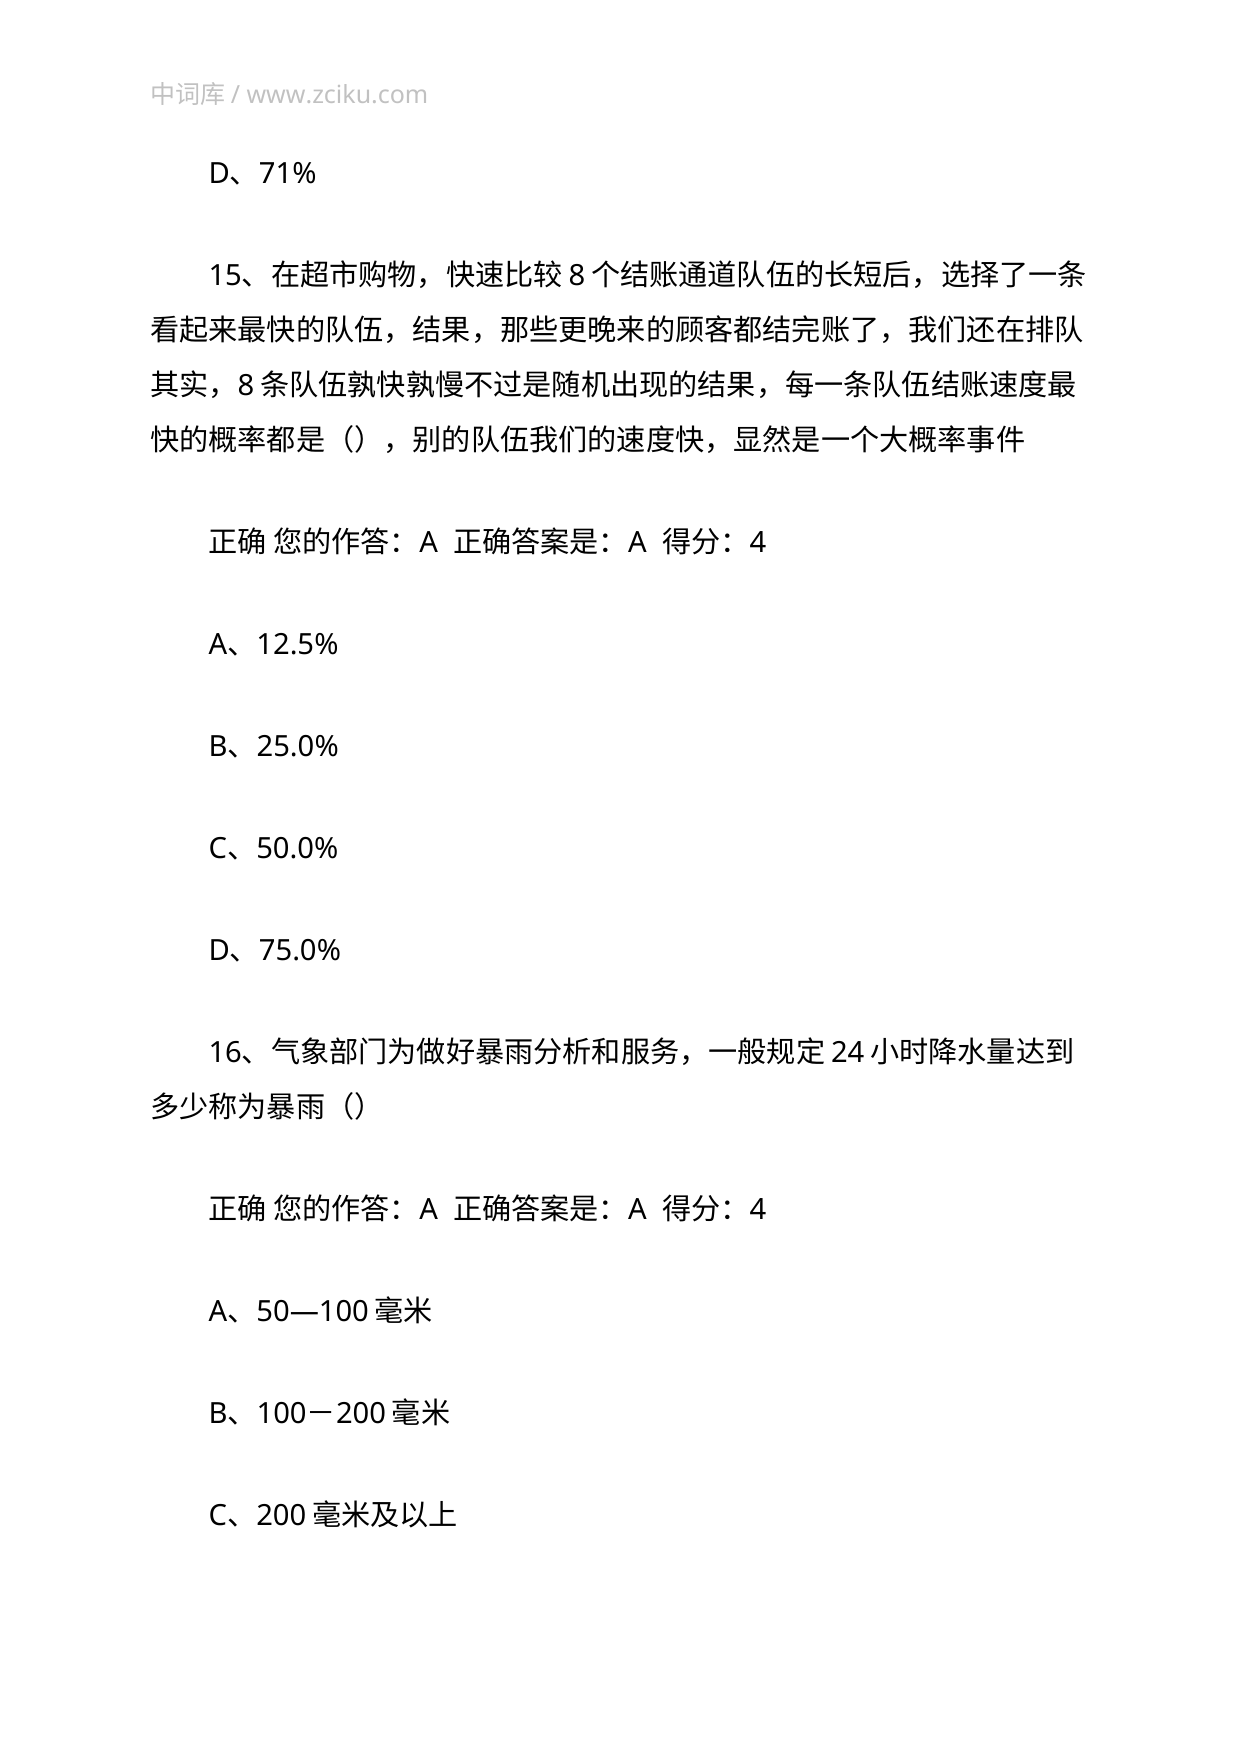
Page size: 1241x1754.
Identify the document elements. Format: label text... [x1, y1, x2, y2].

text 16、气象部门为做好暴雨分析和服务，一般规定24小时降水量达到多少称为暴雨（） [150, 1028, 1090, 1126]
text 正确 您的作答：A 正确答案是：A 得分：4 [150, 519, 1090, 561]
text A、12.5% [150, 621, 1090, 663]
text A、50—100毫米 [150, 1287, 1090, 1330]
text C、200毫米及以上 [150, 1491, 1090, 1534]
text D、71% [150, 150, 1090, 192]
text C、50.0% [150, 824, 1090, 867]
text 15、在超市购物，快速比较8个结账通道队伍的长短后，选择了一条看起来最快的队伍，结果，那些更晚来的顾客都结完账了，我们还在排队其实，8条队伍孰快孰慢不过是随机出现的结果，每一条队伍结账速度最快的概率都是（），别的队伍我们的速度快，显然是一个大概率事件 [150, 252, 1090, 459]
text B、100－200毫米 [150, 1389, 1090, 1432]
text D、75.0% [150, 927, 1090, 969]
text 正确 您的作答：A 正确答案是：A 得分：4 [150, 1185, 1090, 1228]
text B、25.0% [150, 723, 1090, 765]
